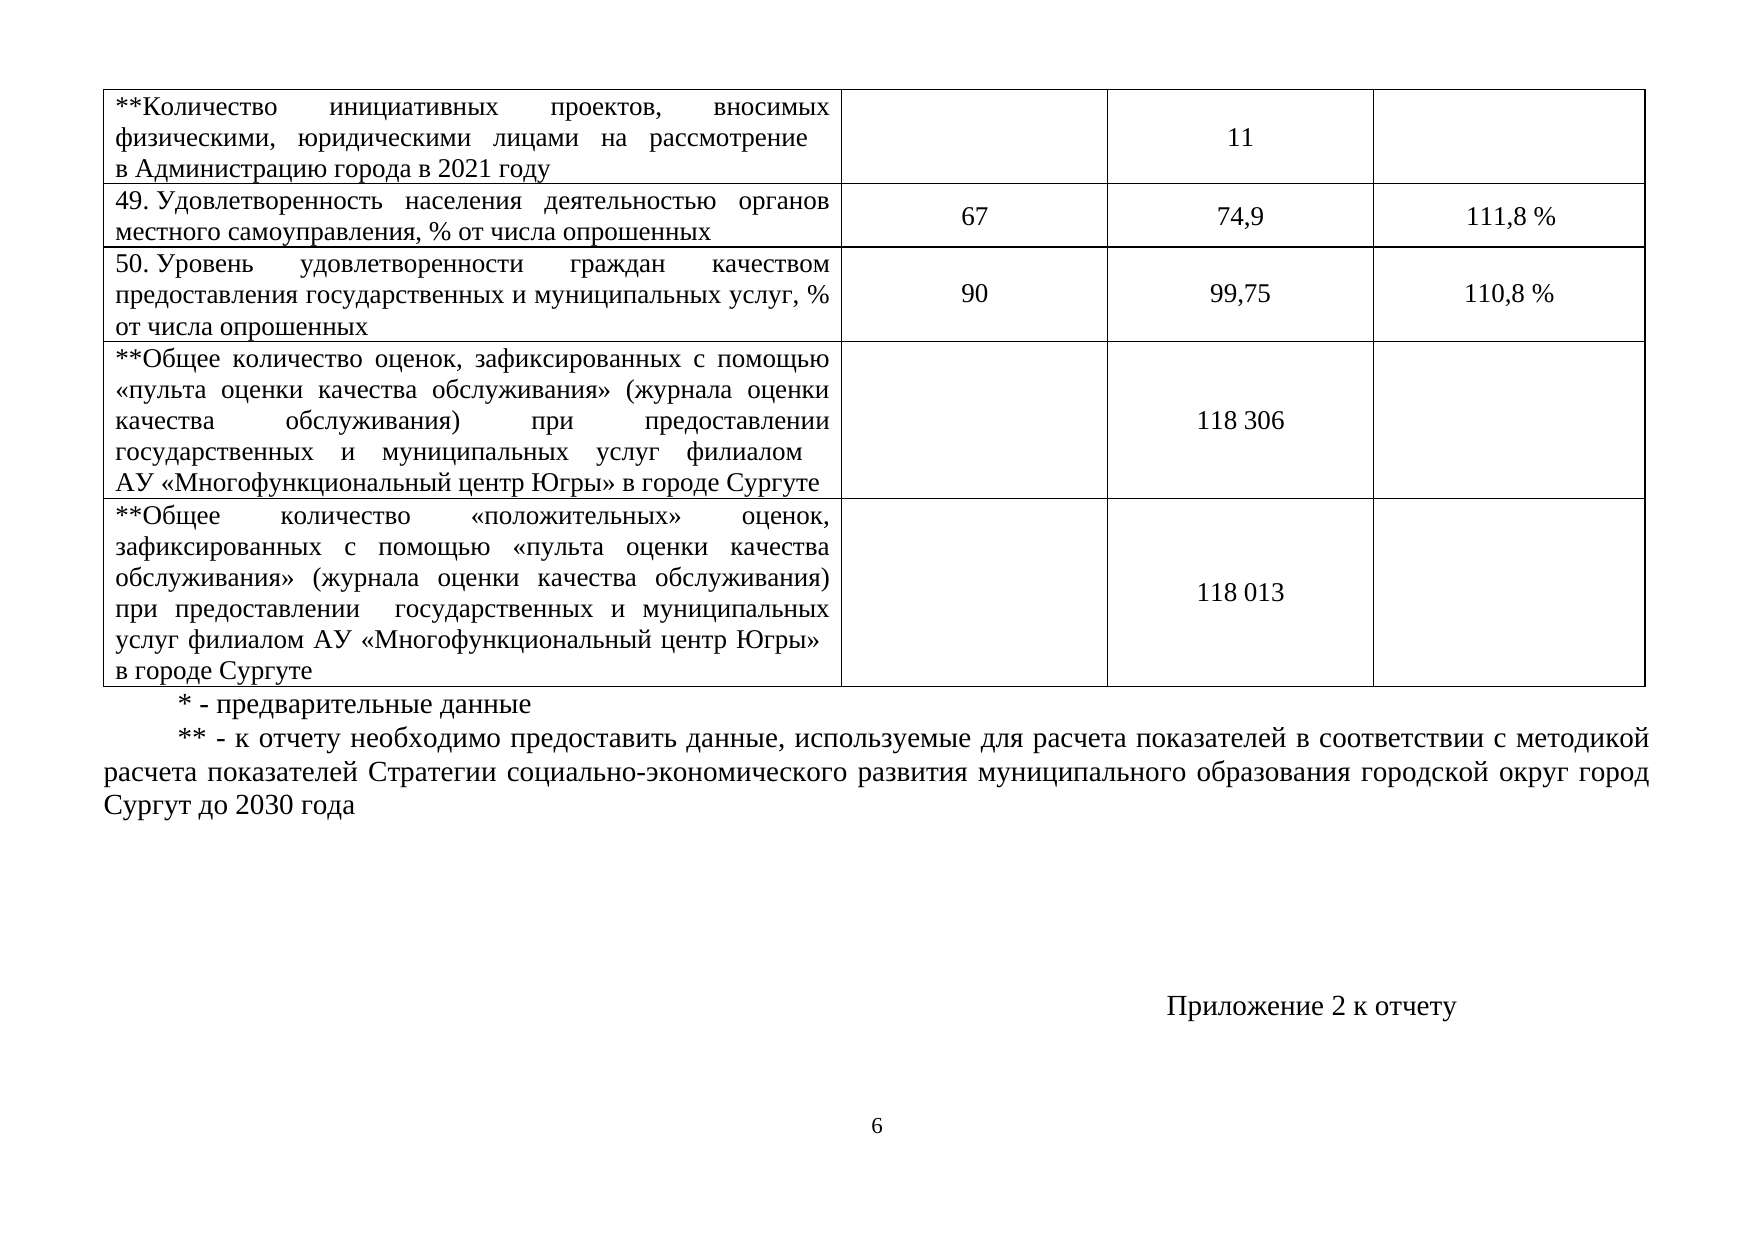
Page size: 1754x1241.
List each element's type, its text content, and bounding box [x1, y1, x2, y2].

table_cell 11 [1108, 90, 1373, 183]
table_cell **Общее количество оценок, зафиксированных с помощью «пульта оценки качества обслуживания» (журнала оценки качества обслуживания) при предоставлении государственных и муниципальных услуг филиалом АУ «Многофункциональный центр Югры» в городе Сургуте [104, 342, 841, 498]
text * - предварительные данные [103, 687, 1651, 720]
table_cell [842, 499, 1107, 686]
text Приложение 2 к отчету [1166, 988, 1651, 1022]
table_cell 118 306 [1108, 342, 1373, 498]
table_cell 67 [842, 184, 1107, 246]
table_cell [1374, 499, 1644, 686]
table_cell **Общее количество «положительных» оценок, зафиксированных с помощью «пульта оценки качества обслуживания» (журнала оценки качества обслуживания) при предоставлении государственных и муниципальных услуг филиалом АУ «Многофункциональный центр Югры» в городе Сургуте [104, 499, 841, 686]
table_cell 110,8 % [1374, 248, 1644, 341]
text ** - к отчету необходимо предоставить данные, используемые для расчета показателей в соответствии с методикой расчета показателей Стратегии социально-экономического развития муниципального образования городской округ город Сургут до 2030 года [103, 720, 1651, 821]
table_cell [1374, 342, 1644, 498]
table_cell 99,75 [1108, 248, 1373, 341]
table_cell 49. Удовлетворенность населения деятельностью органов местного самоуправления, % от числа опрошенных [104, 184, 841, 246]
table_cell 74,9 [1108, 184, 1373, 246]
table_cell [1374, 90, 1644, 183]
table_cell **Количество инициативных проектов, вносимых физическими, юридическими лицами на рассмотрение в Администрацию города в 2021 году [104, 90, 841, 183]
table_cell 50. Уровень удовлетворенности граждан качеством предоставления государственных и муниципальных услуг, % от числа опрошенных [104, 248, 841, 341]
table_cell [842, 90, 1107, 183]
table_cell 118 013 [1108, 499, 1373, 686]
table_cell 90 [842, 248, 1107, 341]
table_cell 111,8 % [1374, 184, 1644, 246]
table_cell [842, 342, 1107, 498]
